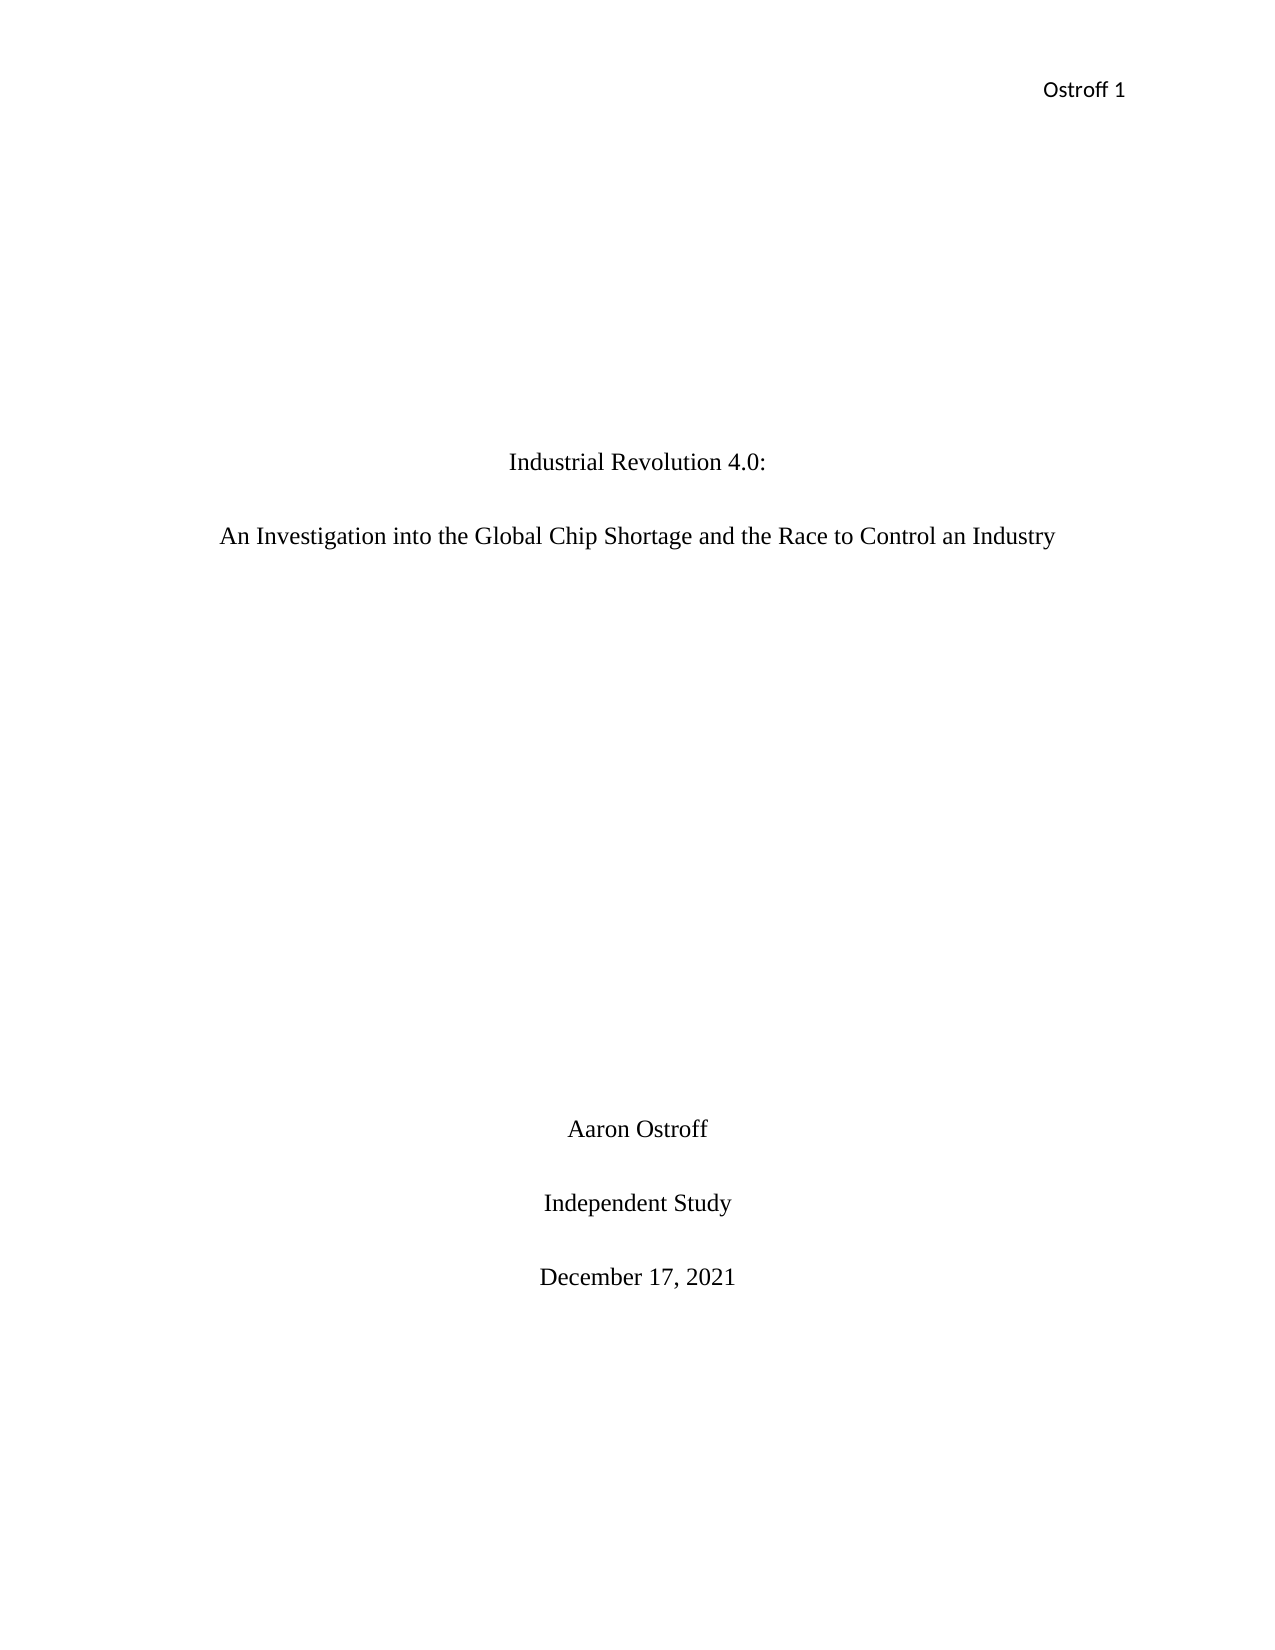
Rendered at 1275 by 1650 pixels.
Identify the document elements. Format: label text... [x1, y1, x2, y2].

text Independent Study [150, 1188, 1125, 1217]
text An Investigation into the Global Chip Shortage and the Race to Control an Industry [150, 521, 1125, 549]
text Aaron Ostroff [150, 1114, 1125, 1143]
text December 17, 2021 [150, 1262, 1125, 1291]
text Industrial Revolution 4.0: [150, 447, 1125, 475]
